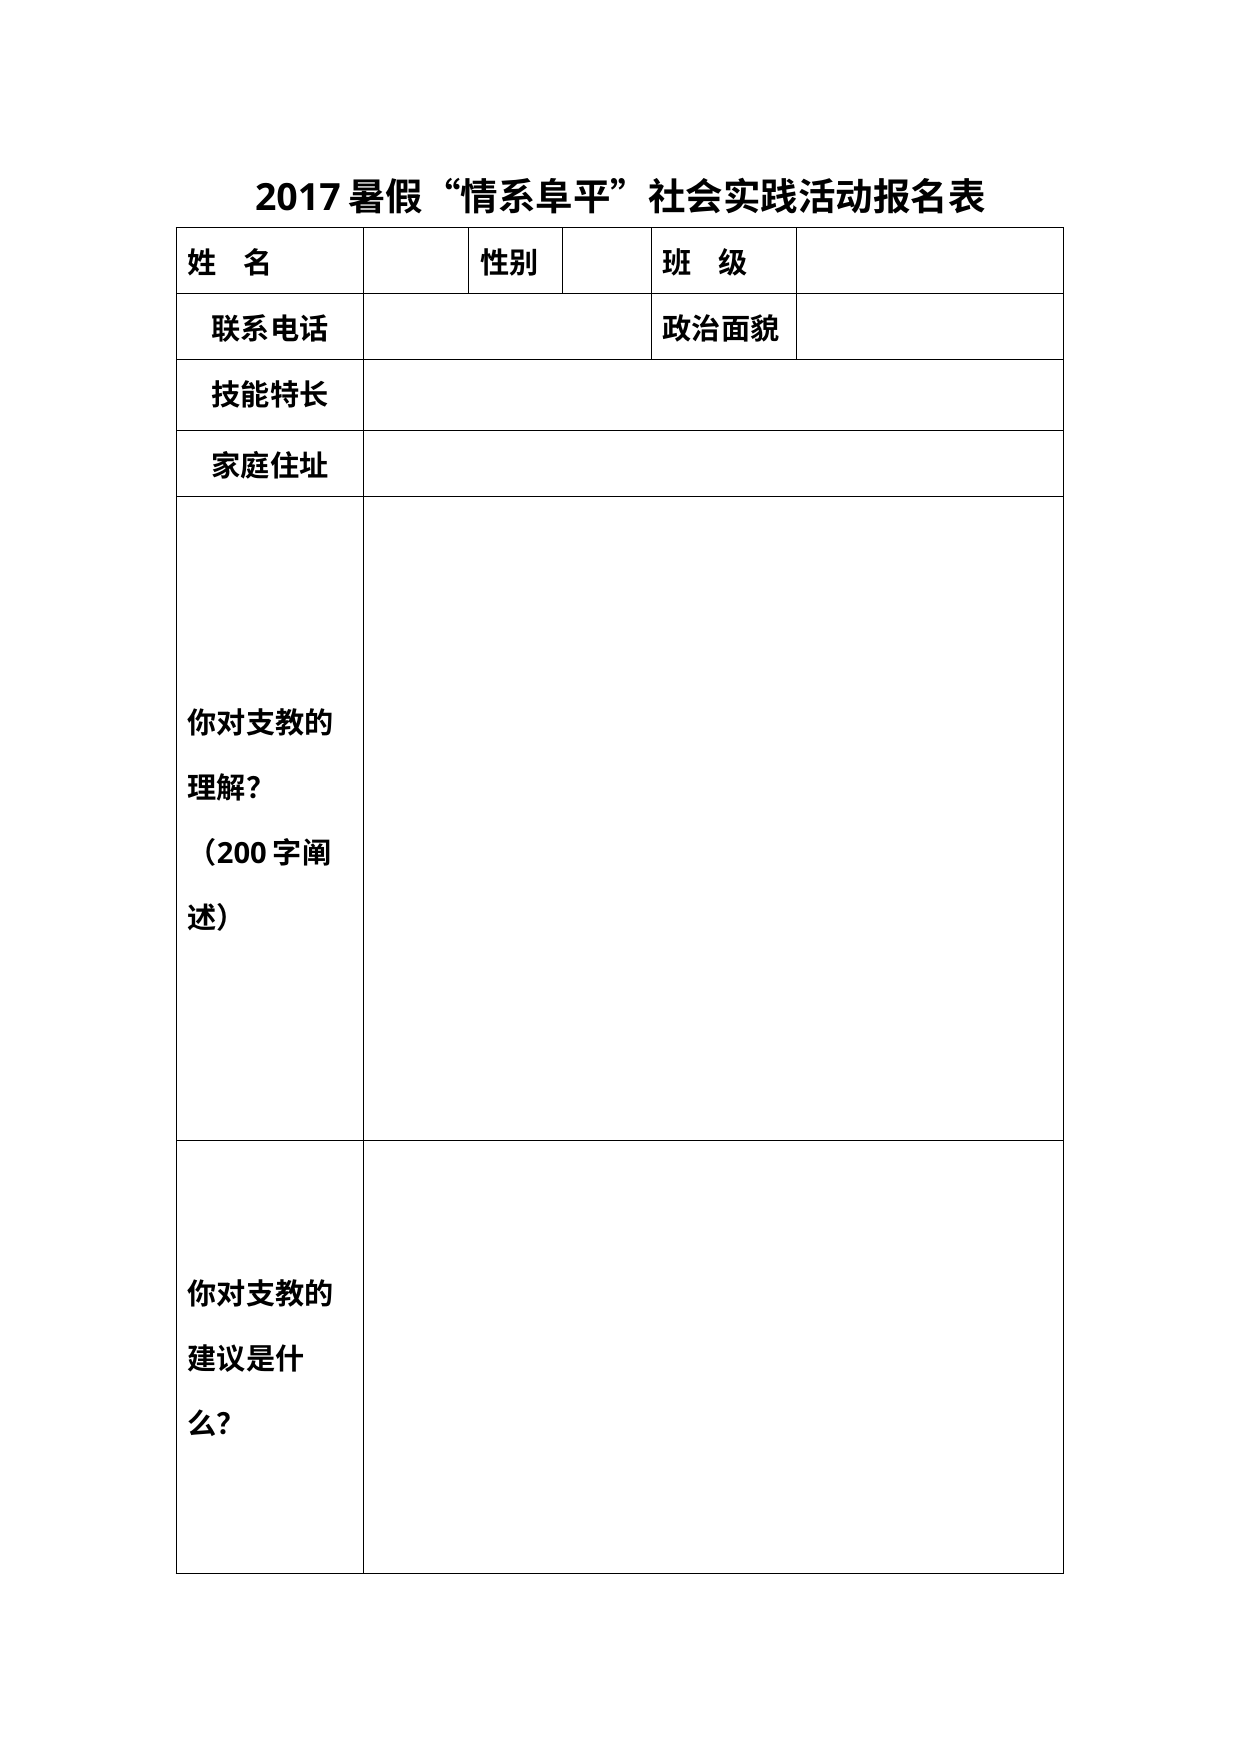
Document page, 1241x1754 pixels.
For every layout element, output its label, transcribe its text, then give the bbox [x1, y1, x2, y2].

table_header [797, 228, 1063, 293]
table_cell 联系电话 [177, 294, 363, 359]
table_header [563, 228, 651, 293]
table_cell 技能特长 [177, 360, 363, 430]
table_header 姓 名 [177, 228, 363, 293]
table_header [364, 228, 468, 293]
table_cell 家庭住址 [177, 431, 363, 496]
table_cell [364, 497, 1063, 1140]
table_cell [364, 1141, 1063, 1572]
table_cell 你对支教的理解？（200字阐述） [177, 497, 363, 1140]
table_cell [797, 294, 1063, 359]
table_cell 你对支教的建议是什么？ [177, 1141, 363, 1572]
table_cell [364, 431, 1063, 496]
table_cell 政治面貌 [652, 294, 796, 359]
table_header 性别 [469, 228, 562, 293]
table_cell [364, 294, 651, 359]
text 2017暑假“情系阜平”社会实践活动报名表 [165, 162, 1075, 227]
table_header 班 级 [652, 228, 796, 293]
table_cell [364, 360, 1063, 430]
